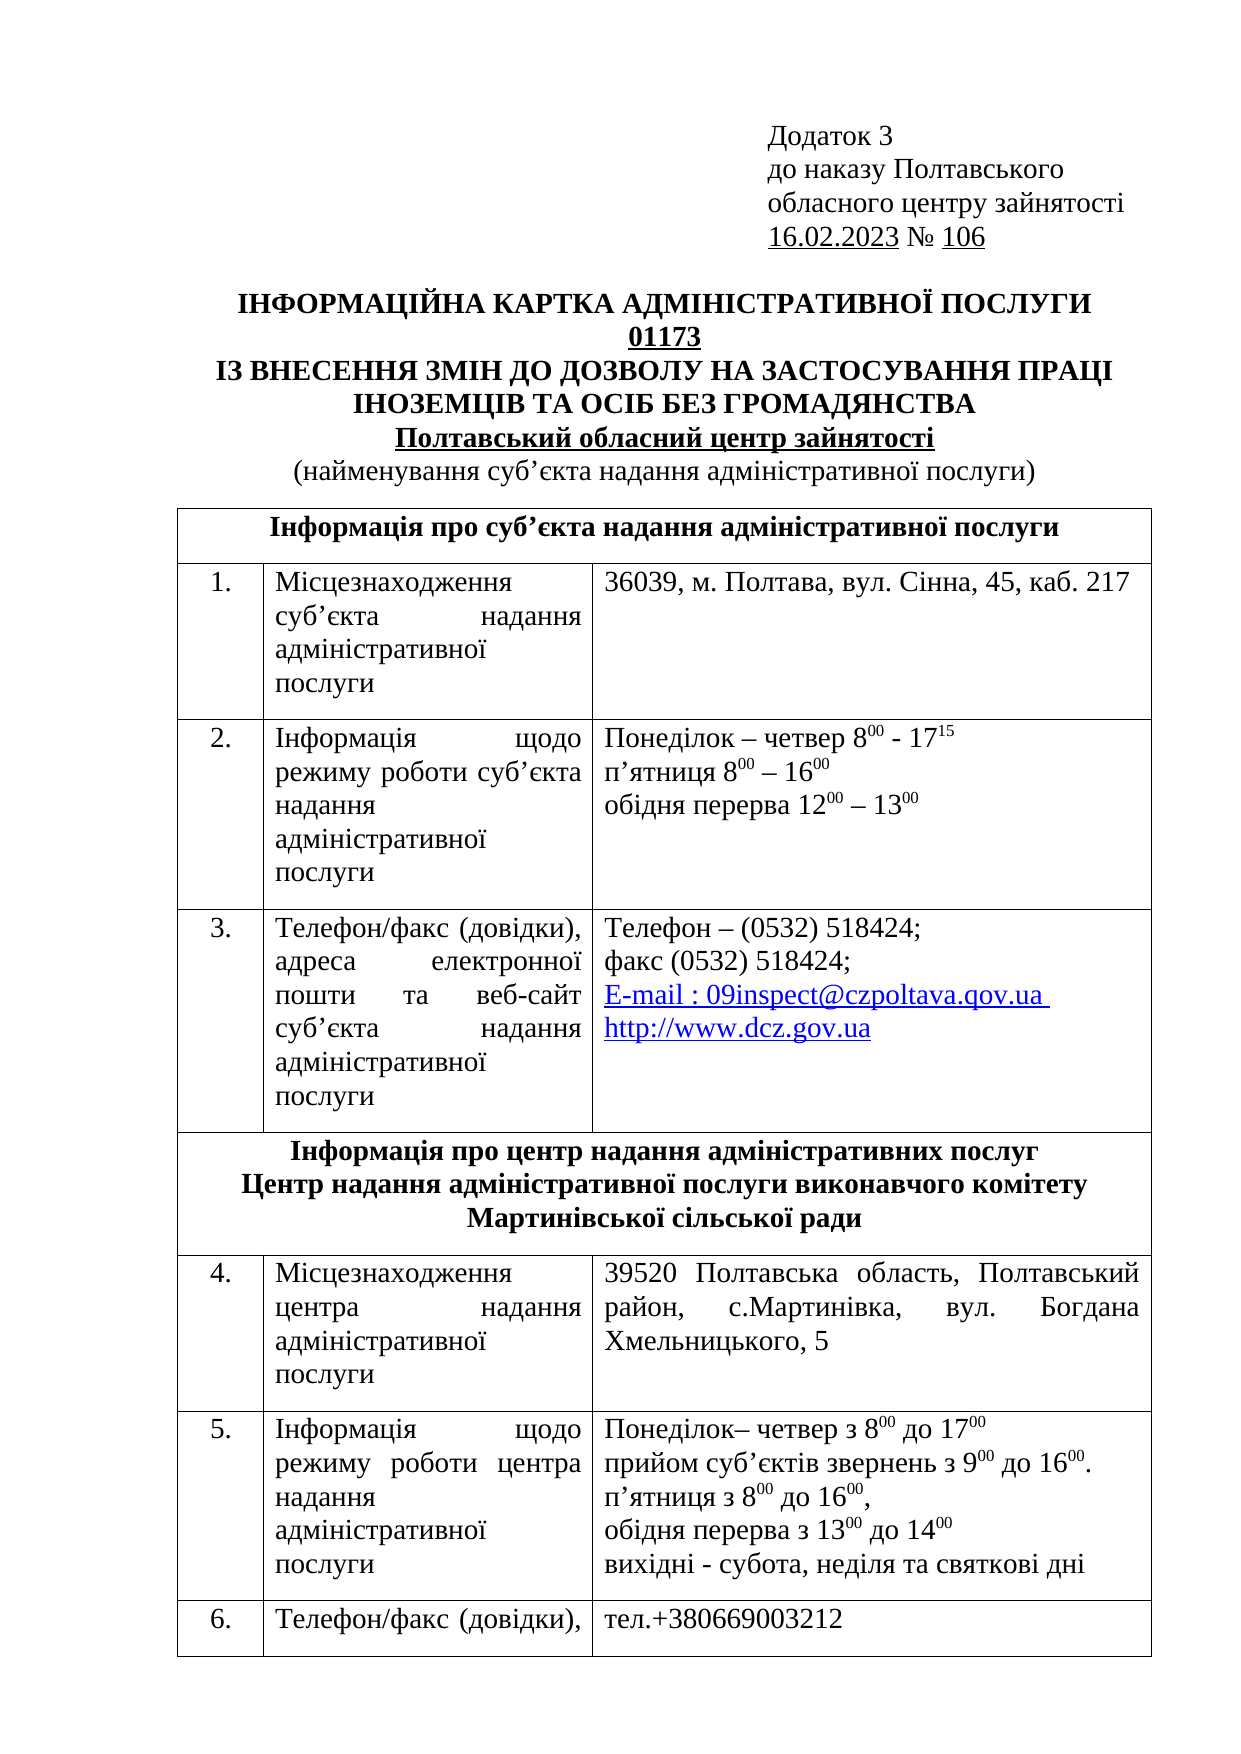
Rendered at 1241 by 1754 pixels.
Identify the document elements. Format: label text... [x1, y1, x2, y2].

table_cell Місцезнаходження центра надання адміністративної послуги [264, 1256, 592, 1411]
table_cell 36039, м. Полтава, вул. Сінна, 45, каб. 217 [593, 564, 1151, 719]
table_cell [593, 1601, 1151, 1656]
table_cell 1. [178, 564, 263, 719]
table_cell Інформація про центр надання адміністративних послуг Центр надання адміністративної послуги виконавчого комітету Мартинівської сільської ради [178, 1133, 1151, 1254]
text Додаток 3 [767, 118, 1152, 152]
table_cell 6. [178, 1601, 263, 1656]
table_cell Інформація щодо режиму роботи центра надання адміністративної послуги [264, 1412, 592, 1600]
table_cell Понеділок – четвер 800 - 1715 п’ятниця 800 – 1600 обідня перерва 1200 – 1300 [593, 720, 1151, 909]
text ІНФОРМАЦІЙНА КАРТКА АДМІНІСТРАТИВНОЇ ПОСЛУГИ [177, 286, 1152, 319]
table_header Інформація про суб’єкта надання адміністративної послуги [178, 509, 1151, 563]
table_cell 3. [178, 910, 263, 1132]
table_cell 5. [178, 1412, 263, 1600]
table_cell Понеділок– четвер з 800 до 1700 прийом суб’єктів звернень з 900 до 1600. п’ятниця з 800 до 1600, обідня перерва з 1300 до 1400 вихідні - субота, неділя та святкові дні [593, 1412, 1151, 1600]
table_cell 39520 Полтавська область, Полтавський район, с.Мартинівка, вул. Богдана Хмельницького, 5 [593, 1256, 1151, 1411]
text іЗ внесення змін до ДОЗВОЛУ НА ЗАСТОСУВАННЯ ПРАЦІ [177, 353, 1152, 386]
text 01173 [177, 319, 1152, 353]
text 16.02.2023 № 106 [768, 219, 1152, 252]
table_cell 2. [178, 720, 263, 909]
table_cell 4. [178, 1256, 263, 1411]
text Полтавський обласний центр зайнятості (найменування суб’єкта надання адміністративної послуги) [177, 420, 1152, 487]
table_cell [264, 1601, 592, 1656]
table_cell Інформація щодо режиму роботи суб’єкта надання адміністративної послуги [264, 720, 592, 909]
table_cell Телефон/факс (довідки), адреса електронної пошти та веб-сайт суб’єкта надання адміністративної послуги [264, 910, 592, 1132]
table_cell Телефон – (0532) 518424; факс (0532) 518424; E-mail : 09inspect@czpoltava.qov.ua http://www.dcz.gov.ua [593, 910, 1151, 1132]
text до наказу Полтавського обласного центру зайнятості [767, 152, 1152, 219]
table_cell Місцезнаходження суб’єкта надання адміністративної послуги [264, 564, 592, 719]
text ІНОЗЕМЦІВ ТА ОСІБ БЕЗ ГРОМАДЯНСТВА [177, 386, 1152, 420]
